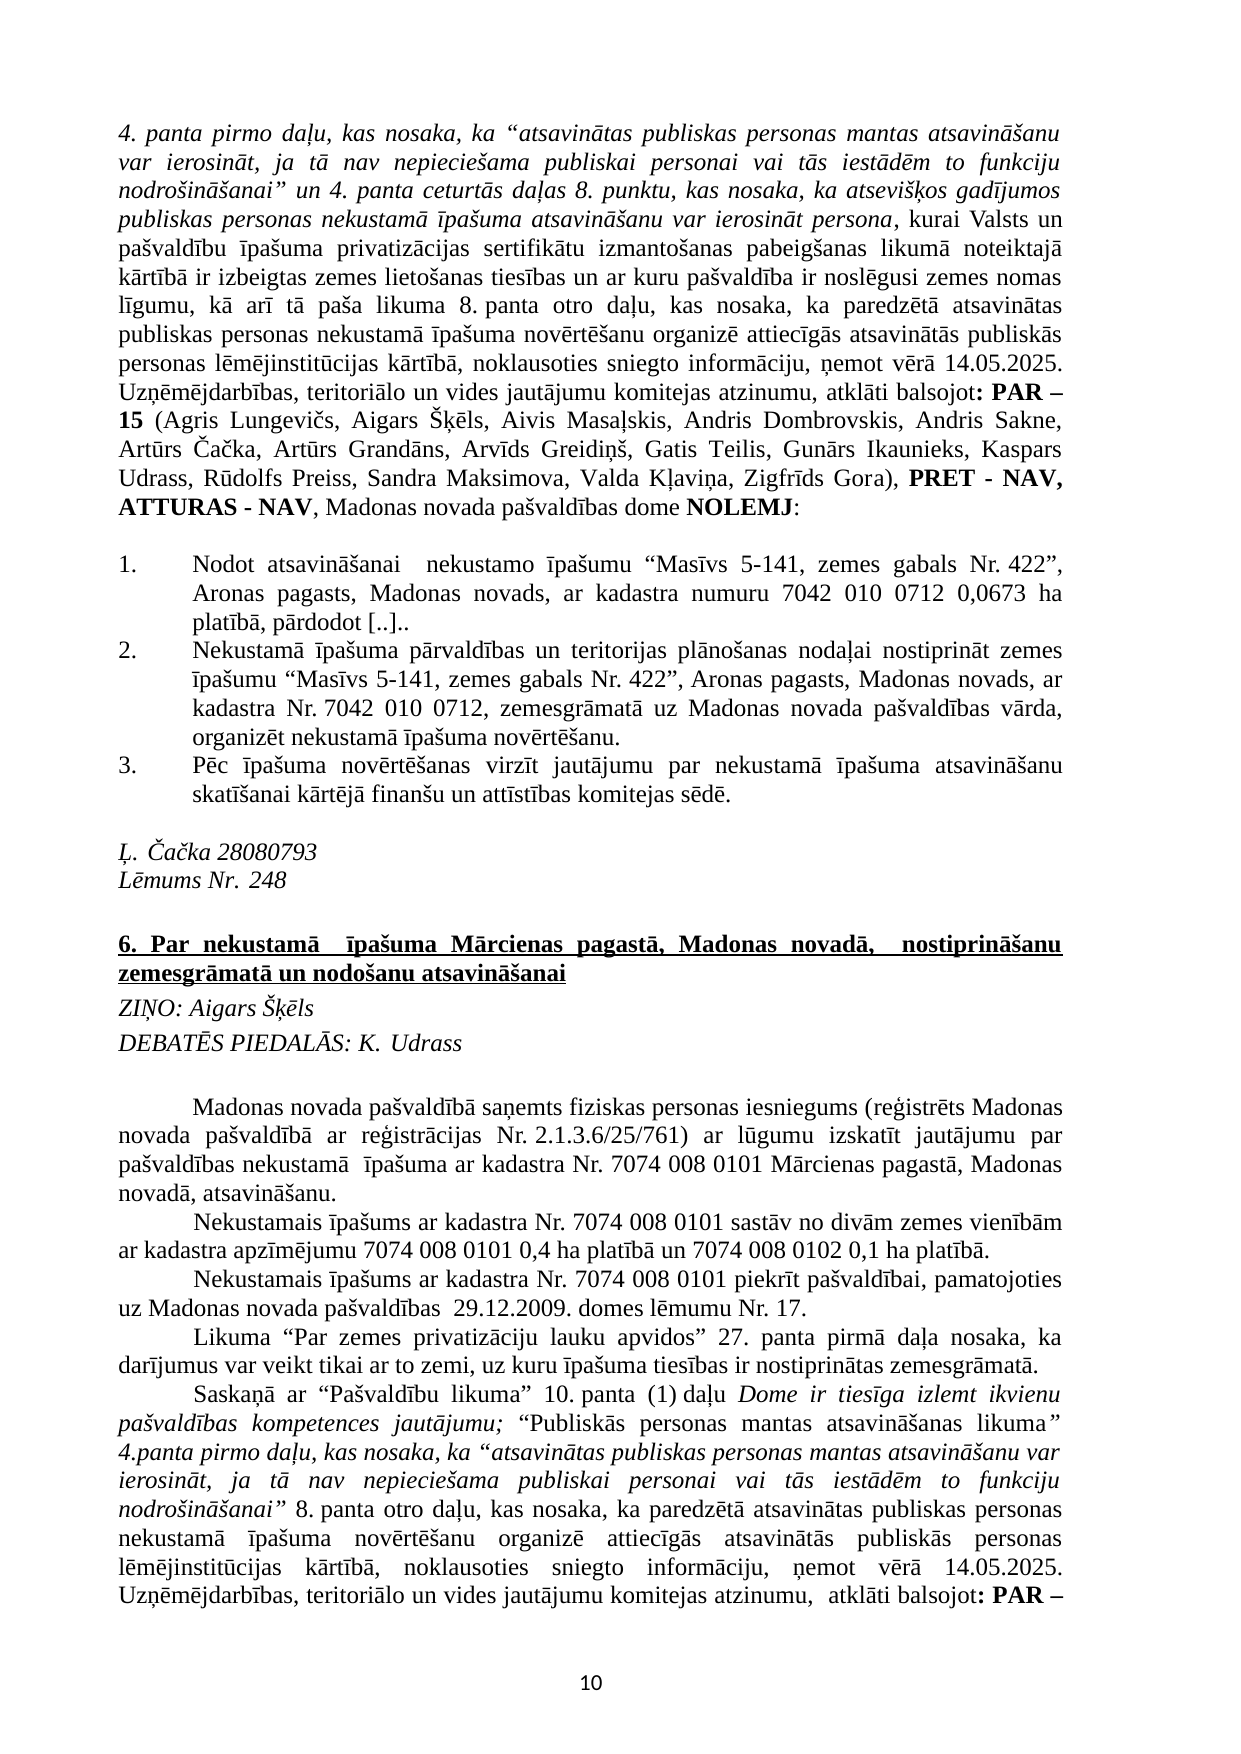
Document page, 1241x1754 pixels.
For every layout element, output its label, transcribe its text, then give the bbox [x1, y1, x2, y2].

text Nekustamais īpašums ar kadastra Nr. 7074 008 0101 piekrīt pašvaldībai, pamatojoties uz Madonas novada pašvaldības 29.12.2009. domes lēmumu Nr. 17. [118, 1264, 1063, 1322]
text Lēmums Nr. 248 [118, 866, 1063, 894]
text 6. Par nekustamā īpašuma Mārcienas pagastā, Madonas novadā, nostiprināšanu zemesgrāmatā un nodošanu atsavināšanai [118, 929, 1063, 954]
list Pēc īpašuma novērtēšanas virzīt jautājumu par nekustamā īpašuma atsavināšanu skatīšanai kārtējā finanšu un attīstības komitejas sēdē. [118, 751, 1063, 808]
text DEBATĒS PIEDALĀS: K. Udrass [118, 1028, 1063, 1057]
list Nekustamā īpašuma pārvaldības un teritorijas plānošanas nodaļai nostiprināt zemes īpašumu “Masīvs 5-141, zemes gabals Nr. 422”, Aronas pagasts, Madonas novads, ar kadastra Nr. 7042 010 0712, zemesgrāmatā uz Madonas novada pašvaldības vārda, organizēt nekustamā īpašuma novērtēšanu. [118, 636, 1063, 751]
list Nodot atsavināšanai nekustamo īpašumu “Masīvs 5-141, zemes gabals Nr. 422”, Aronas pagasts, Madonas novads, ar kadastra numuru 7042 010 0712 0,0673 ha platībā, pārdodot [..].. [118, 549, 1063, 636]
text Likuma “Par zemes privatizāciju lauku apvidos” 27. panta pirmā daļa nosaka, ka darījumus var veikt tikai ar to zemi, uz kuru īpašuma tiesības ir nostiprinātas zemesgrāmatā. [118, 1322, 1063, 1379]
text Nekustamais īpašums ar kadastra Nr. 7074 008 0101 sastāv no divām zemes vienībām ar kadastra apzīmējumu 7074 008 0101 0,4 ha platībā un 7074 008 0102 0,1 ha platībā. [118, 1207, 1063, 1264]
text ZIŅO: Aigars Šķēls [118, 993, 1063, 1022]
text Madonas novada pašvaldībā saņemts fiziskas personas iesniegums (reģistrēts Madonas novada pašvaldībā ar reģistrācijas Nr. 2.1.3.6/25/761) ar lūgumu izskatīt jautājumu par pašvaldības nekustamā īpašuma ar kadastra Nr. 7074 008 0101 Mārcienas pagastā, Madonas novadā, atsavināšanu. [118, 1092, 1063, 1207]
text Ļ. Čačka 28080793 [118, 837, 1063, 866]
text 6. Par nekustamā īpašuma Mārcienas pagastā, Madonas novadā, nostiprināšanu zemesgrāmatā un nodošanu atsavināšanai [118, 956, 1063, 987]
